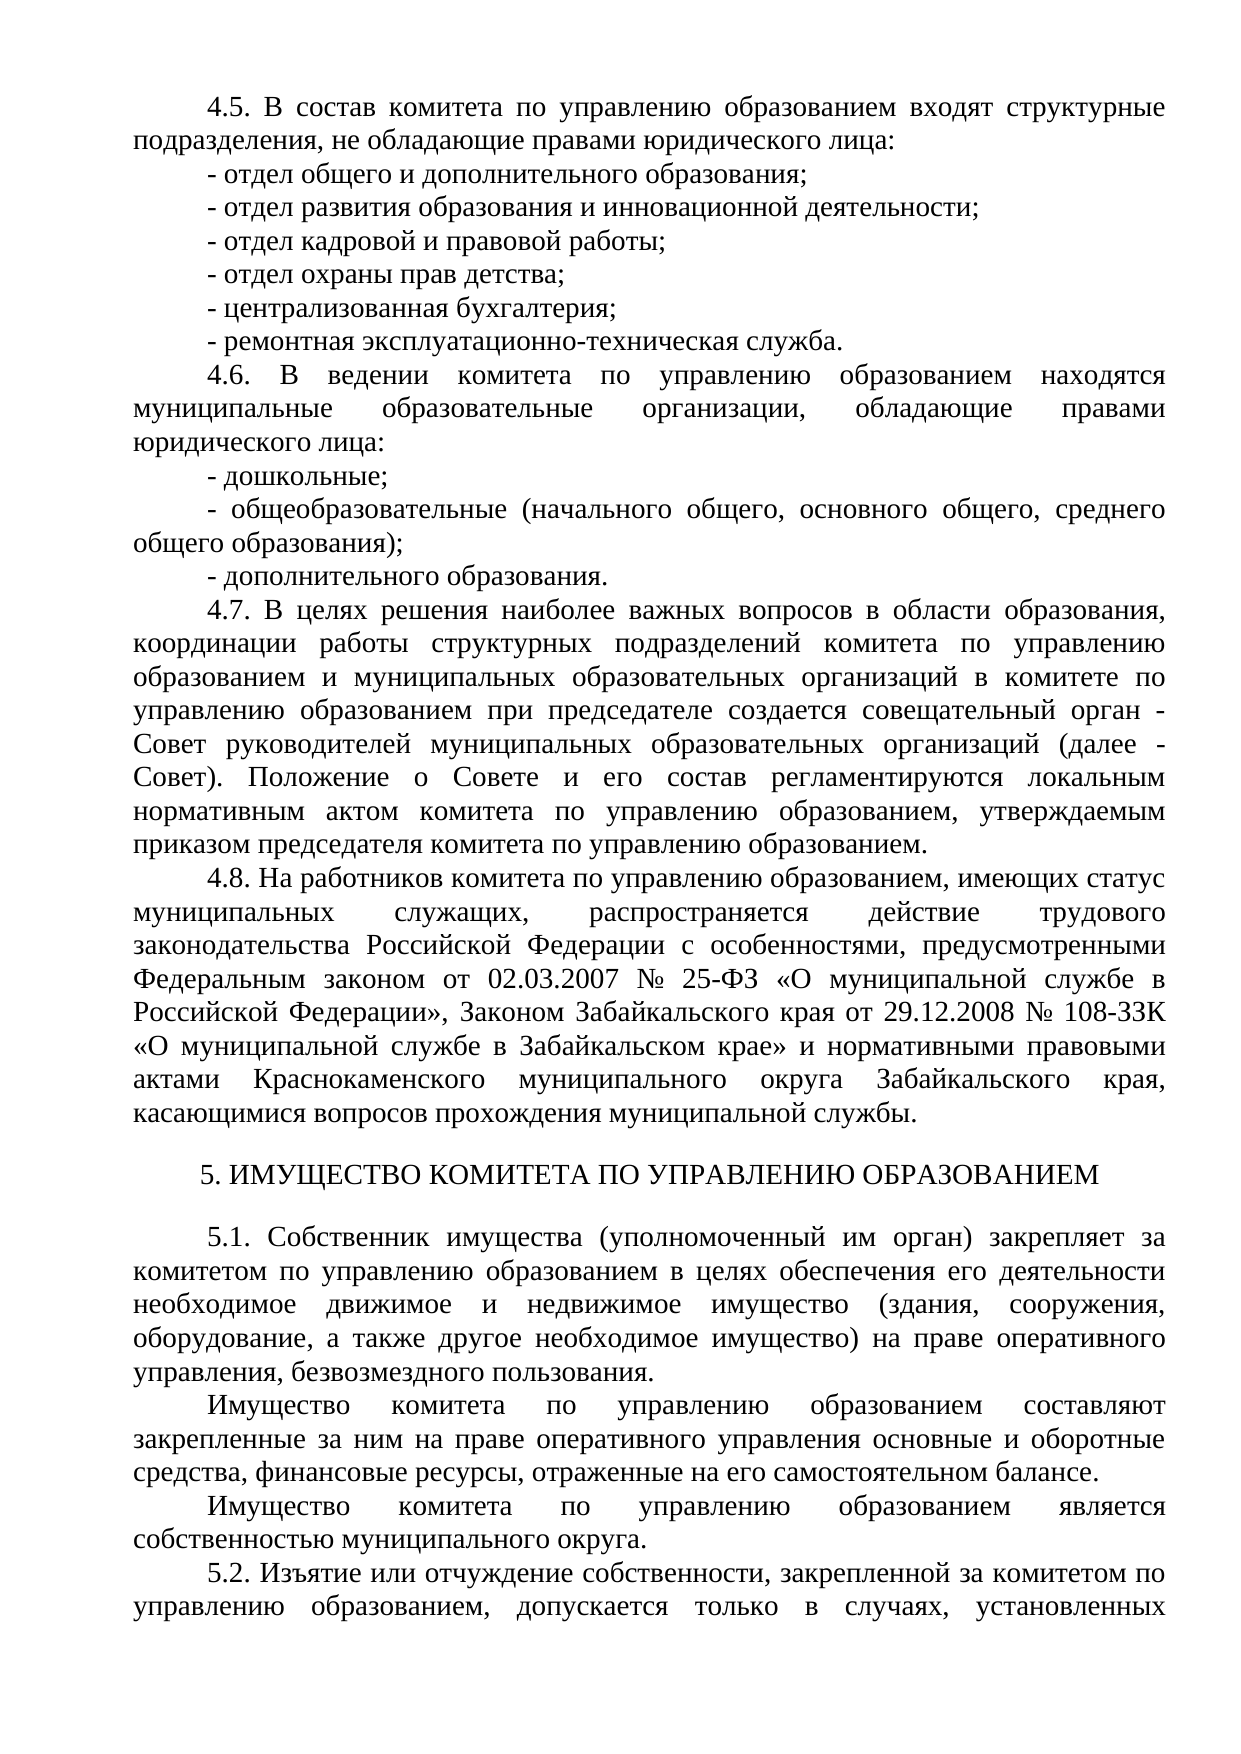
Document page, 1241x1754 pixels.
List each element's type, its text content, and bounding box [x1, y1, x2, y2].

text 4.7. В целях решения наиболее важных вопросов в области образования, координации работы структурных подразделений комитета по управлению образованием и муниципальных образовательных организаций в комитете по управлению образованием при председателе создается совещательный орган - Совет руководителей муниципальных образовательных организаций (далее - Совет). Положение о Совете и его состав регламентируются локальным нормативным актом комитета по управлению образованием, утверждаемым приказом председателя комитета по управлению образованием. [133, 592, 1167, 860]
text - отдел развития образования и инновационной деятельности; [133, 189, 1167, 223]
text 4.8. На работников комитета по управлению образованием, имеющих статус муниципальных служащих, распространяется действие трудового законодательства Российской Федерации с особенностями, предусмотренными Федеральным законом от 02.03.2007 № 25-ФЗ «О муниципальной службе в Российской Федерации», Законом Забайкальского края от 29.12.2008 № 108-ЗЗК «О муниципальной службе в Забайкальском крае» и нормативными правовыми актами Краснокаменского муниципального округа Забайкальского края, касающимися вопросов прохождения муниципальной службы. [133, 860, 1167, 1128]
text 4.5. В состав комитета по управлению образованием входят структурные подразделения, не обладающие правами юридического лица: [133, 89, 1167, 156]
text - централизованная бухгалтерия; [133, 290, 1167, 323]
text - общеобразовательные (начального общего, основного общего, среднего общего образования); [133, 491, 1167, 558]
text - отдел общего и дополнительного образования; [133, 156, 1167, 189]
text 4.6. В ведении комитета по управлению образованием находятся муниципальные образовательные организации, обладающие правами юридического лица: [133, 357, 1167, 458]
text 5.1. Собственник имущества (уполномоченный им орган) закрепляет за комитетом по управлению образованием в целях обеспечения его деятельности необходимое движимое и недвижимое имущество (здания, сооружения, оборудование, а также другое необходимое имущество) на праве оперативного управления, безвозмездного пользования. [133, 1219, 1167, 1387]
text - отдел охраны прав детства; [133, 256, 1167, 290]
text - отдел кадровой и правовой работы; [133, 223, 1167, 256]
text - дошкольные; [133, 458, 1167, 491]
text - дополнительного образования. [133, 558, 1167, 592]
text Имущество комитета по управлению образованием составляют закрепленные за ним на праве оперативного управления основные и оборотные средства, финансовые ресурсы, отраженные на его самостоятельном балансе. [133, 1387, 1167, 1488]
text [133, 1555, 1167, 1622]
text 5. ИМУЩЕСТВО КОМИТЕТА ПО УПРАВЛЕНИЮ ОБРАЗОВАНИЕМ [133, 1157, 1167, 1191]
text Имущество комитета по управлению образованием является собственностью муниципального округа. [133, 1488, 1167, 1555]
text - ремонтная эксплуатационно-техническая служба. [133, 323, 1167, 357]
